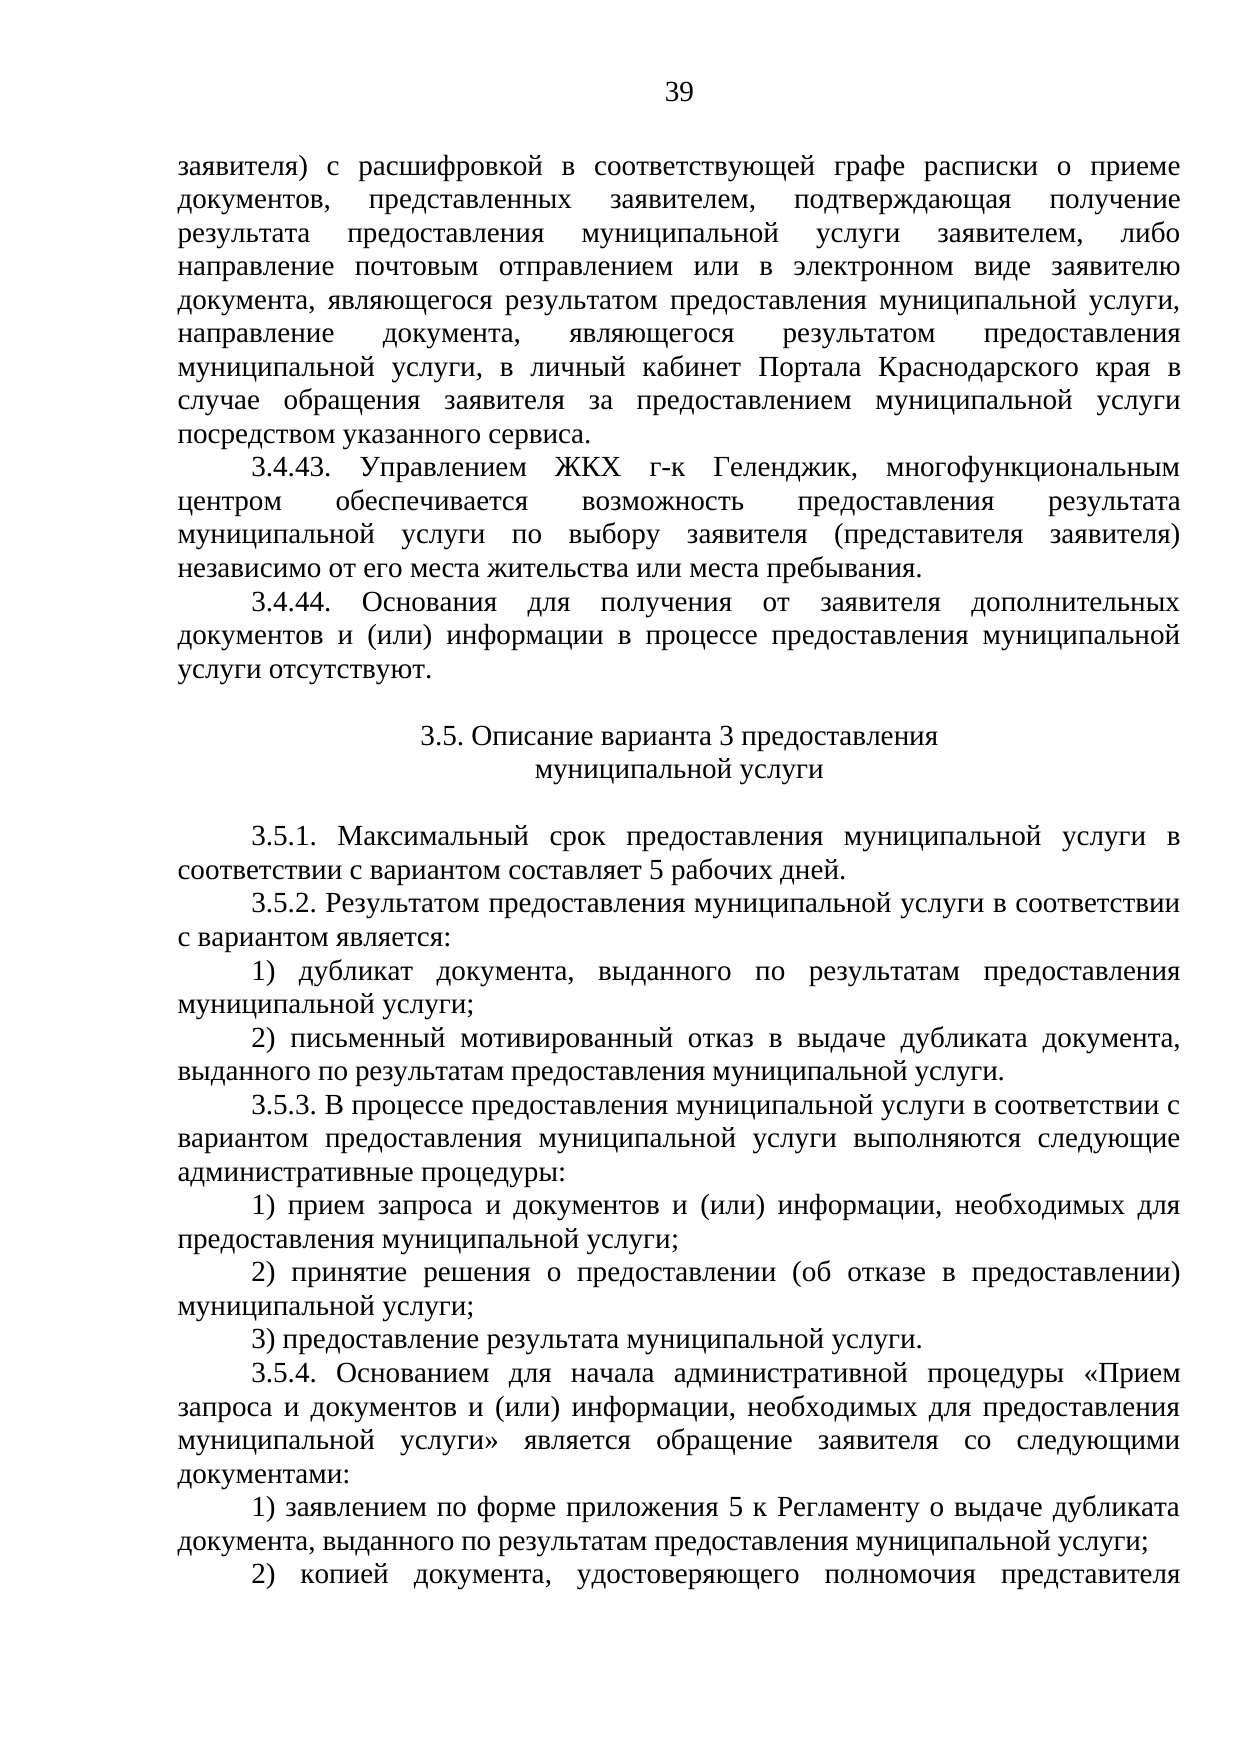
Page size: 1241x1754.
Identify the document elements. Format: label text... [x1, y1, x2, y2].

text 1) заявлением по форме приложения 5 к Регламенту о выдаче дубликата документа, выданного по результатам предоставления муниципальной услуги; [177, 1489, 1181, 1556]
text 3.5.4. Основанием для начала административной процедуры «Прием запроса и документов и (или) информации, необходимых для предоставления муниципальной услуги» является обращение заявителя со следующими документами: [177, 1355, 1181, 1489]
text 3.5. Описание варианта 3 предоставления [177, 718, 1181, 751]
text 3.5.1. Максимальный срок предоставления муниципальной услуги в соответствии с вариантом составляет 5 рабочих дней. [177, 818, 1181, 886]
text 3.5.3. В процессе предоставления муниципальной услуги в соответствии с вариантом предоставления муниципальной услуги выполняются следующие административные процедуры: [177, 1087, 1181, 1187]
text 3.4.44. Основания для получения от заявителя дополнительных документов и (или) информации в процессе предоставления муниципальной услуги отсутствуют. [177, 584, 1181, 684]
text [177, 1556, 1181, 1590]
text 1) прием запроса и документов и (или) информации, необходимых для предоставления муниципальной услуги; [177, 1187, 1181, 1254]
text 2) письменный мотивированный отказ в выдаче дубликата документа, выданного по результатам предоставления муниципальной услуги. [177, 1020, 1181, 1087]
text 3.5.2. Результатом предоставления муниципальной услуги в соответствии с вариантом является: [177, 886, 1181, 953]
text муниципальной услуги [177, 751, 1181, 785]
text 3.4.43. Управлением ЖКХ г-к Геленджик, многофункциональным центром обеспечивается возможность предоставления результата муниципальной услуги по выбору заявителя (представителя заявителя) независимо от его места жительства или места пребывания. [177, 449, 1181, 584]
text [177, 148, 1181, 449]
text 1) дубликат документа, выданного по результатам предоставления муниципальной услуги; [177, 953, 1181, 1020]
text 2) принятие решения о предоставлении (об отказе в предоставлении) муниципальной услуги; [177, 1254, 1181, 1322]
text 3) предоставление результата муниципальной услуги. [177, 1322, 1181, 1355]
